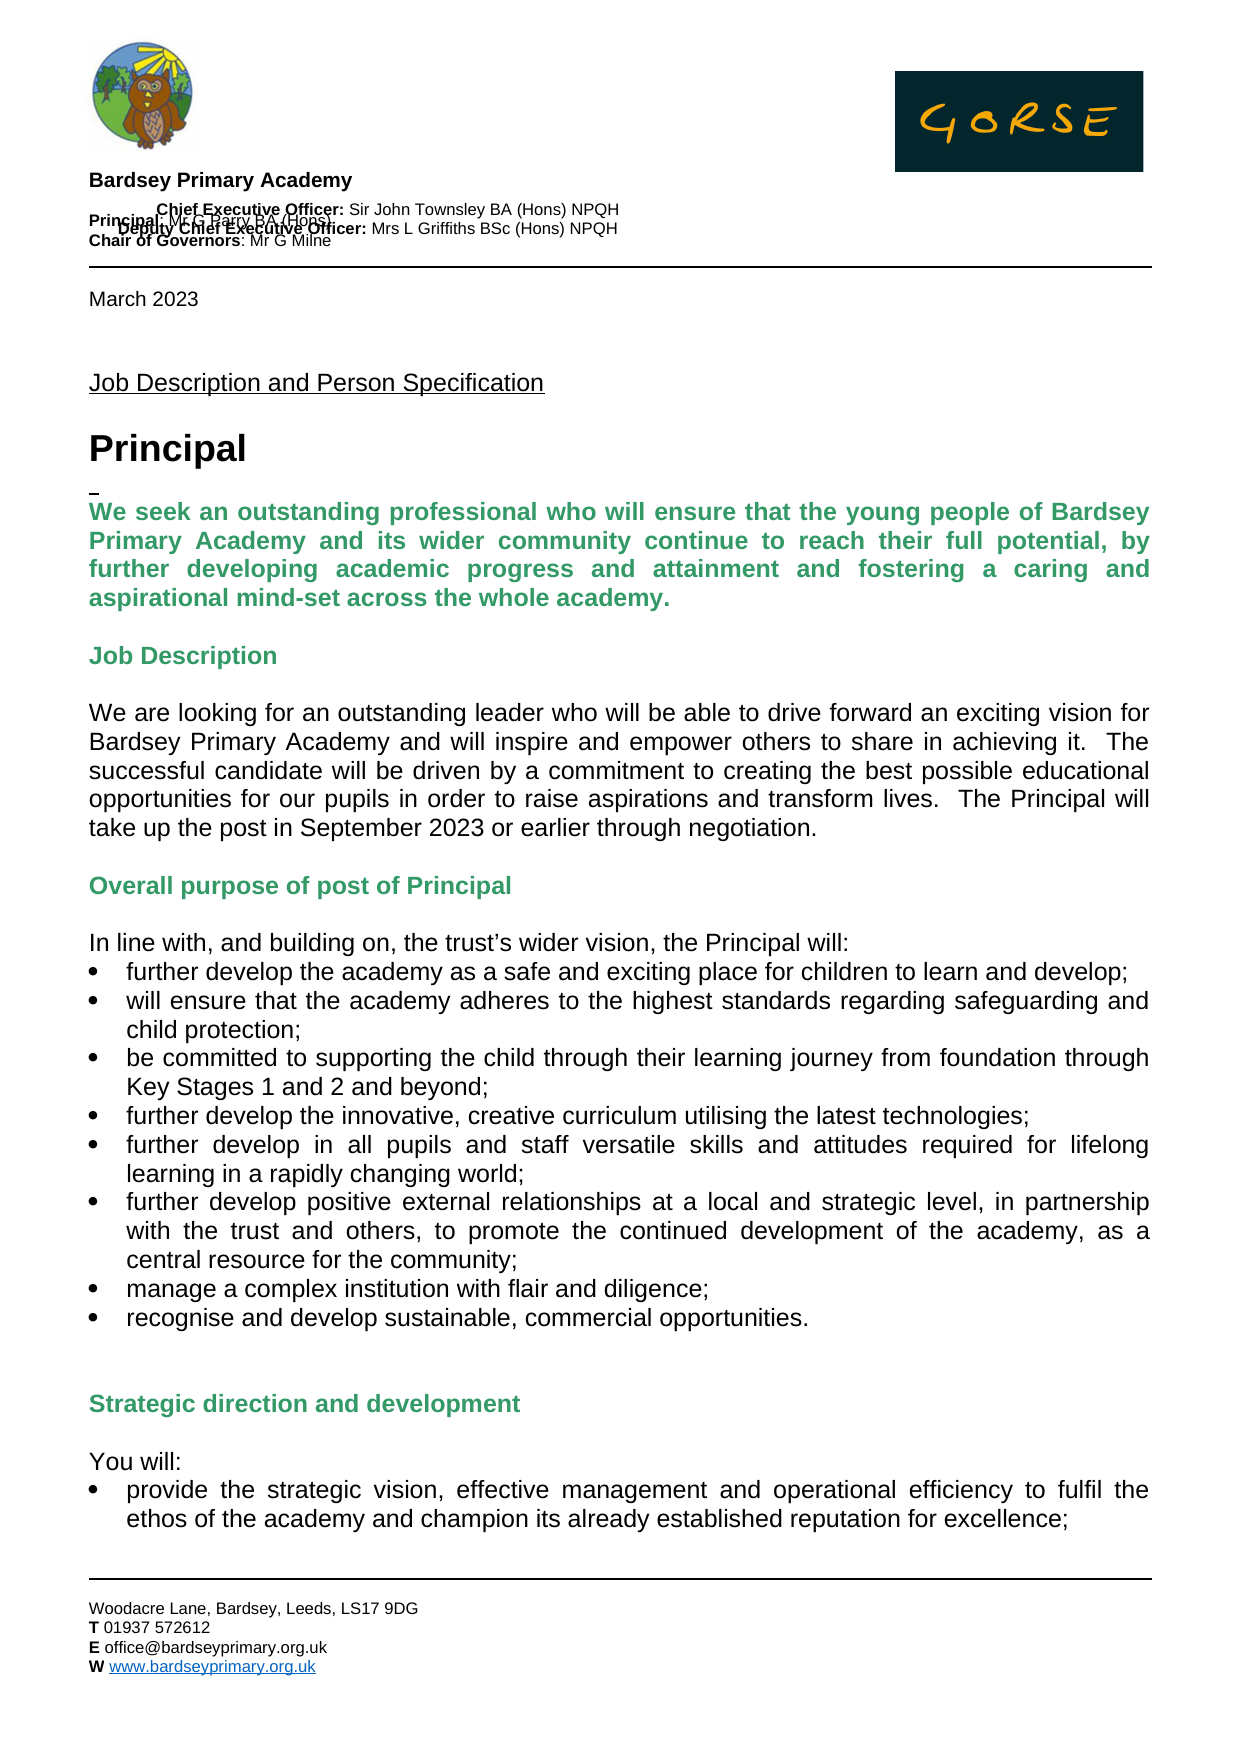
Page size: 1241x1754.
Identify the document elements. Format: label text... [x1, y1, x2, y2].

text Job Description and Person Specification [89, 368, 1152, 397]
list recognise and develop sustainable, commercial opportunities. [89, 1303, 1152, 1331]
list be committed to supporting the child through their learning journey from foundation through Key Stages 1 and 2 and beyond; [89, 1043, 1152, 1101]
list manage a complex institution with flair and diligence; [89, 1274, 1152, 1303]
text Strategic direction and development [89, 1389, 1152, 1418]
list will ensure that the academy adheres to the highest standards regarding safeguarding and child protection; [89, 986, 1152, 1043]
text You will: [89, 1446, 1152, 1475]
list further develop in all pupils and staff versatile skills and attitudes required for lifelong learning in a rapidly changing world; [89, 1130, 1152, 1187]
picture [81, 33, 204, 156]
text March 2023 [89, 287, 1152, 311]
text We seek an outstanding professional who will ensure that the young people of Bardsey Primary Academy and its wider community continue to reach their full potential, by further developing academic progress and attainment and fostering a caring and aspirational mind-set across the whole academy. [89, 497, 1152, 612]
picture [895, 71, 1144, 172]
text Principal [89, 426, 1152, 469]
text Job Description [89, 641, 1152, 669]
list provide the strategic vision, effective management and operational efficiency to fulfil the ethos of the academy and champion its already established reputation for excellence; [89, 1475, 1152, 1533]
text We are looking for an outstanding leader who will be able to drive forward an exciting vision for Bardsey Primary Academy and will inspire and empower others to share in achieving it. The successful candidate will be driven by a commitment to creating the best possible educational opportunities for our pupils in order to raise aspirations and transform lives. The Principal will take up the post in September 2023 or earlier through negotiation. [89, 698, 1152, 842]
text Overall purpose of post of Principal [89, 871, 1152, 899]
list further develop the academy as a safe and exciting place for children to learn and develop; [89, 957, 1152, 986]
text In line with, and building on, the trust’s wider vision, the Principal will: [89, 928, 1152, 957]
list further develop the innovative, creative curriculum utilising the latest technologies; [89, 1101, 1152, 1130]
list further develop positive external relationships at a local and strategic level, in partnership with the trust and others, to promote the continued development of the academy, as a central resource for the community; [89, 1187, 1152, 1274]
